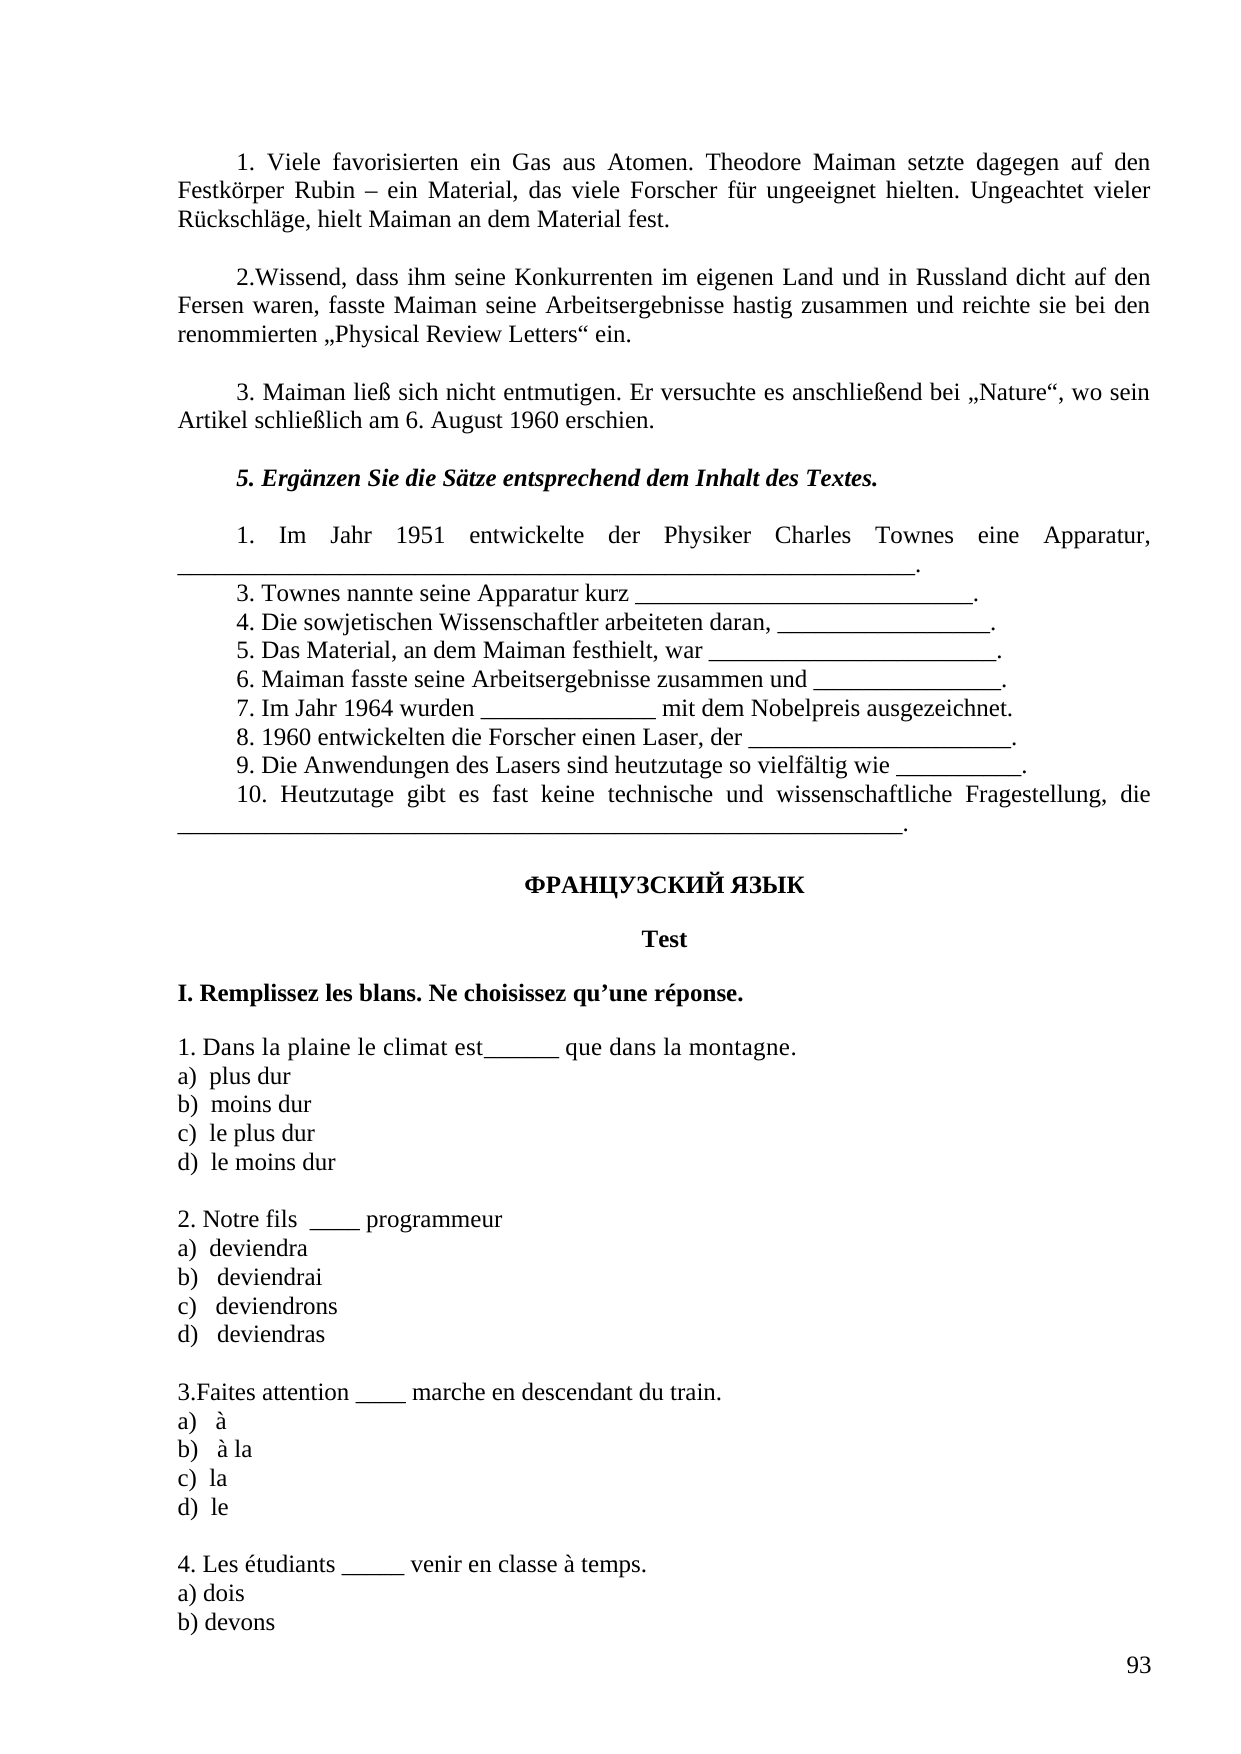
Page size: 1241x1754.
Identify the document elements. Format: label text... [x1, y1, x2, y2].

text 2.Wissend, dass ihm seine Konkurrenten im eigenen Land und in Russland dicht auf den Fersen waren, fasste Maiman seine Arbeitsergebnisse hastig zusammen und reichte sie bei den renommierten „Physical Review Letters“ ein. [177, 262, 1152, 348]
text 10. Heutzutage gibt es fast keine technische und wissenschaftliche Fragestellung, die __________________________________________________________. [177, 779, 1152, 837]
text 2. Notre fils ____ programmeur [177, 1204, 1152, 1233]
text b) moins dur [177, 1089, 1152, 1118]
text a) à [177, 1406, 1152, 1434]
text c) le plus dur [177, 1118, 1152, 1147]
text 3. Maiman ließ sich nicht entmutigen. Er versuchte es anschließend bei „Nature“, wo sein Artikel schließlich am 6. August 1960 erschien. [177, 377, 1152, 434]
text 9. Die Anwendungen des Lasers sind heutzutage so vielfältig wie __________. [177, 751, 1152, 779]
text a) plus dur [177, 1061, 1152, 1089]
text 5. Das Material, an dem Maiman festhielt, war _______________________. [177, 636, 1152, 664]
text d) le [177, 1492, 1152, 1521]
text 3. Townes nannte seine Apparatur kurz ___________________________. [177, 578, 1152, 607]
text c) deviendrons [177, 1291, 1152, 1319]
text 3.Faites attention ____ marche en descendant du train. [177, 1377, 1152, 1406]
text Test [177, 924, 1152, 953]
text b) deviendrai [177, 1262, 1152, 1291]
text d) le moins dur [177, 1147, 1152, 1176]
text a) deviendra [177, 1233, 1152, 1262]
text I. Remplissez les blans. Ne choisissez qu’une réponse. [177, 978, 1152, 1007]
text ФРАНЦУЗСКИЙ ЯЗЫК [177, 870, 1152, 899]
text c) la [177, 1463, 1152, 1492]
text 4. Die sowjetischen Wissenschaftler arbeiteten daran, _________________. [177, 607, 1152, 636]
text 8. 1960 entwickelten die Forscher einen Laser, der _____________________. [177, 722, 1152, 751]
text b) devons [177, 1607, 1152, 1636]
text b) à la [177, 1434, 1152, 1463]
text 5. Ergänzen Sie die Sätze entsprechend dem Inhalt des Textes. [177, 463, 1152, 492]
text 1. Im Jahr 1951 entwickelte der Physiker Charles Townes eine Apparatur, ___________________________________________________________. [177, 521, 1152, 578]
text a) dois [177, 1578, 1152, 1607]
text 1. Dans la plaine le climat est______ que dans la montagne. [177, 1032, 1152, 1061]
text 1. Viele favorisierten ein Gas aus Atomen. Theodore Maiman setzte dagegen auf den Festkörper Rubin – ein Material, das viele Forscher für ungeeignet hielten. Ungeachtet vieler Rückschläge, hielt Maiman an dem Material fest. [177, 147, 1152, 233]
text d) deviendras [177, 1319, 1152, 1348]
text 6. Maiman fasste seine Arbeitsergebnisse zusammen und _______________. [177, 664, 1152, 693]
text 4. Les étudiants _____ venir en classe à temps. [177, 1549, 1152, 1578]
text 7. Im Jahr 1964 wurden ______________ mit dem Nobelpreis ausgezeichnet. [177, 693, 1152, 722]
